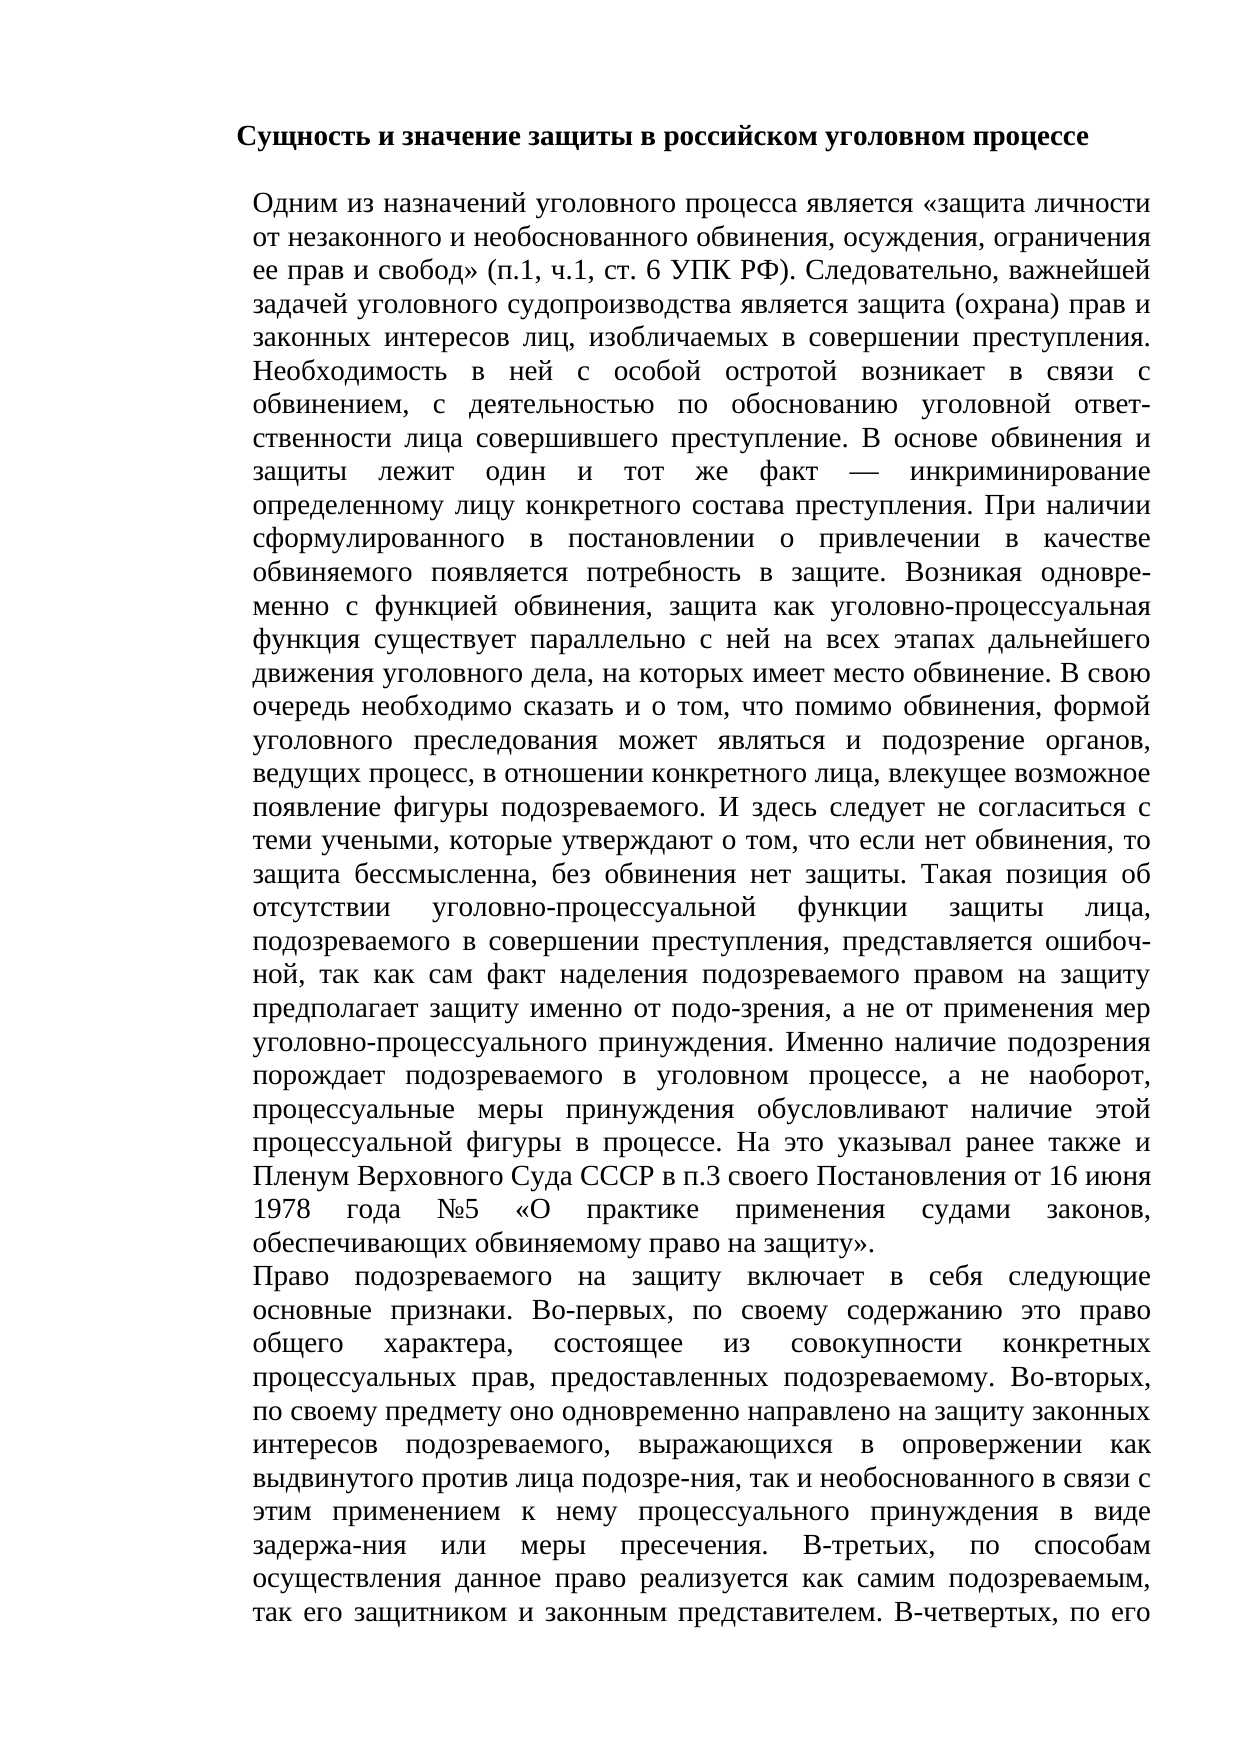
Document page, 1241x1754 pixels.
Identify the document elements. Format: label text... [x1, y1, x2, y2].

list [252, 1258, 1152, 1627]
list Одним из назначений уголовного процесса является «защита личности от незаконного и необоснованного обвинения, осуждения, ограничения ее прав и свобод» (п.1, ч.1, ст. 6 УПК РФ). Следовательно, важнейшей задачей уголовного судопроизводства является защита (охрана) прав и законных интересов лиц, изобличаемых в совершении преступления. Необходимость в ней с особой остротой возникает в связи с обвинением, с деятельностью по обоснованию уголовной ответ-ственности лица совершившего преступление. В основе обвинения и защиты лежит один и тот же факт — инкриминирование определенному лицу конкретного состава преступления. При наличии сформулированного в постановлении о привлечении в качестве обвиняемого появляется потребность в защите. Возникая одновре-менно с функцией обвинения, защита как уголовно-процессуальная функция существует параллельно с ней на всех этапах дальнейшего движения уголовного дела, на которых имеет место обвинение. В свою очередь необходимо сказать и о том, что помимо обвинения, формой уголовного преследования может являться и подозрение органов, ведущих процесс, в отношении конкретного лица, влекущее возможное появление фигуры подозреваемого. И здесь следует не согласиться с теми учеными, которые утверждают о том, что если нет обвинения, то защита бессмысленна, без обвинения нет защиты. Такая позиция об отсутствии уголовно-процессуальной функции защиты лица, подозреваемого в совершении преступления, представляется ошибоч-ной, так как сам факт наделения подозреваемого правом на защиту предполагает защиту именно от подо-зрения, а не от применения мер уголовно-процессуального принуждения. Именно наличие подозрения порождает подозреваемого в уголовном процессе, а не наоборот, процессуальные меры принуждения обусловливают наличие этой процессуальной фигуры в процессе. На это указывал ранее также и Пленум Верховного Суда СССР в п.3 своего Постановления от 16 июня 1978 года №5 «О практике применения судами законов, обеспечивающих обвиняемому право на защиту». [252, 185, 1152, 1258]
text Сущность и значение защиты в российском уголовном процессе [177, 118, 1152, 152]
